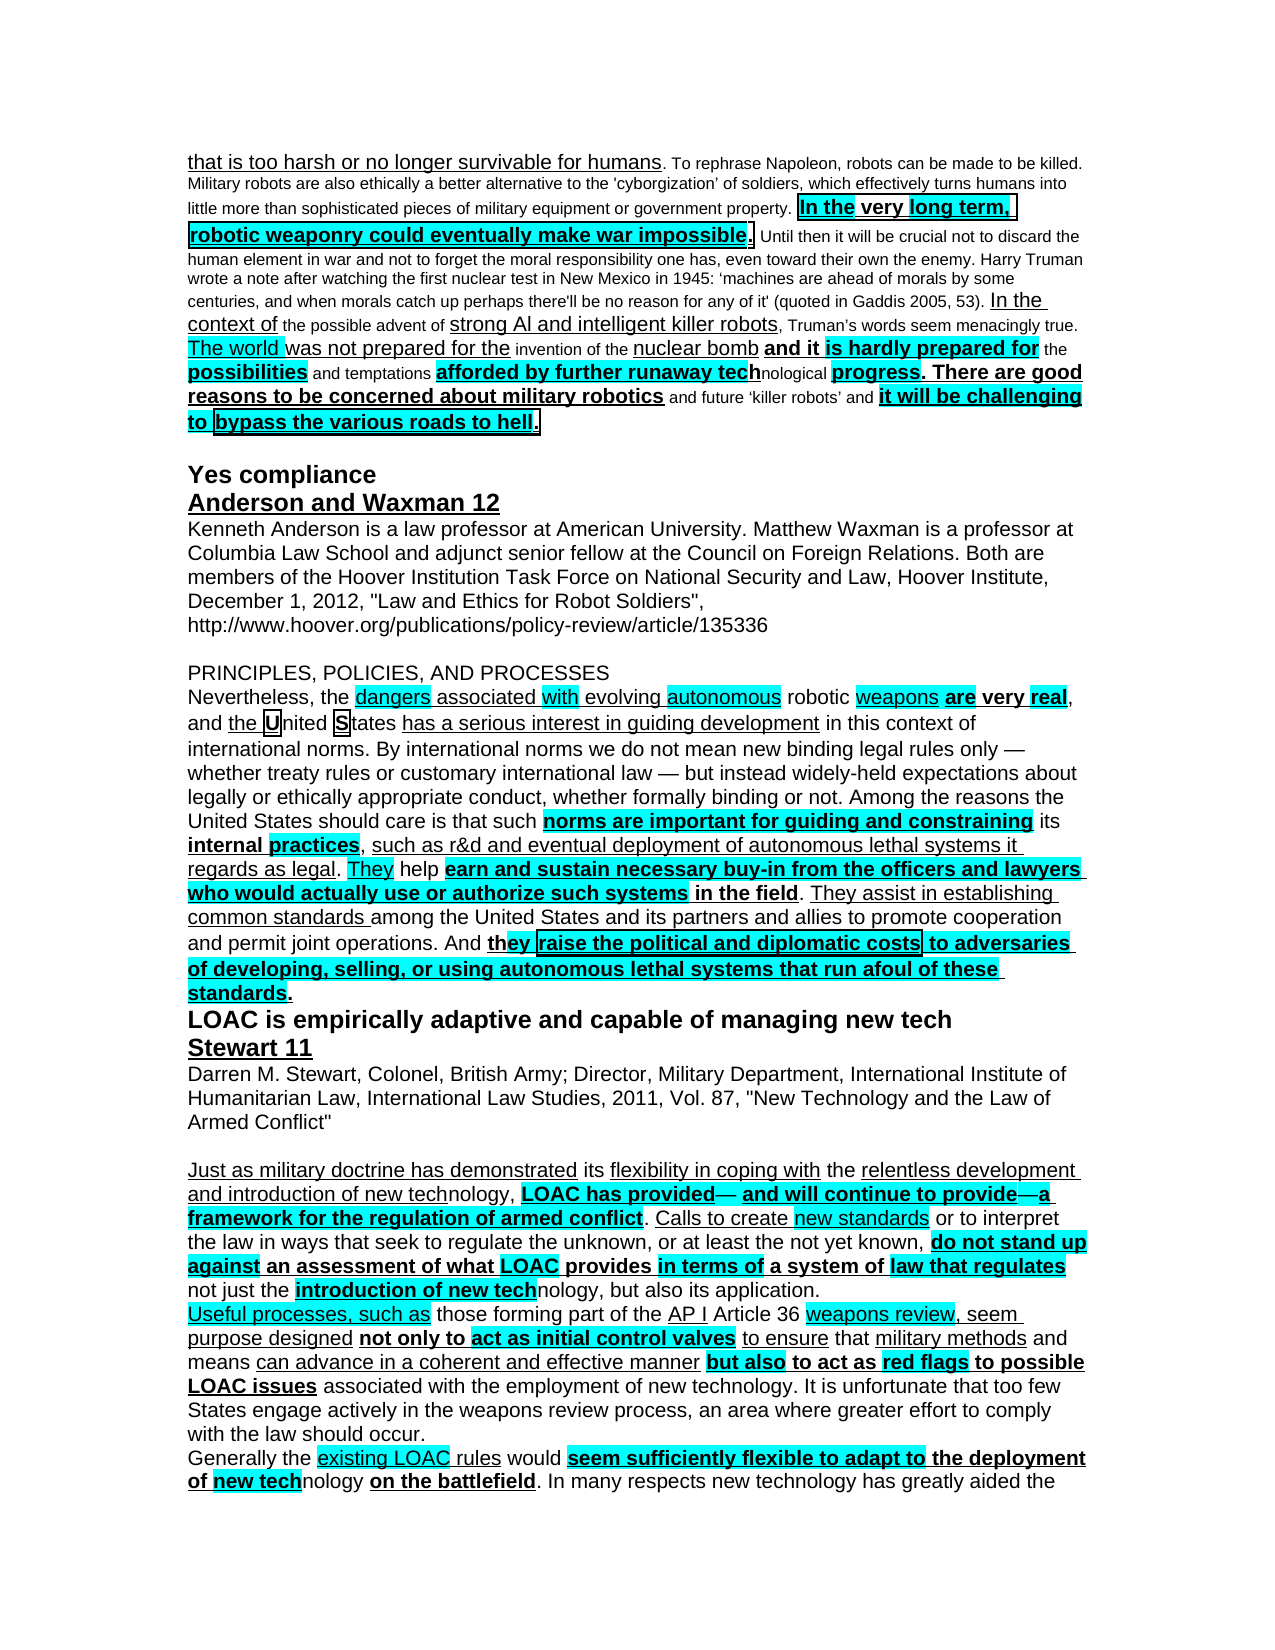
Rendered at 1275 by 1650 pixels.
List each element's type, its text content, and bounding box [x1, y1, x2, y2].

text Just as military doctrine has demonstrated its flexibility in coping with the relentless development and introduction of new technology, LOAC has provided— and will continue to provide—a framework for the regulation of armed conflict. Calls to create new standards or to interpret the law in ways that seek to regulate the unknown, or at least the not yet known, do not stand up against an assessment of what LOAC provides in terms of a system of law that regulates not just the introduction of new technology, but also its application. [187, 1158, 1087, 1275]
text Kenneth Anderson is a law professor at American University. Matthew Waxman is a professor at Columbia Law School and adjunct senior fellow at the Council on Foreign Relations. Both are members of the Hoover Institution Task Force on National Security and Law, Hoover Institute, December 1, 2012, "Law and Ethics for Robot Soldiers", http://www.hoover.org/publications/policy-review/article/135336 [187, 517, 1087, 637]
subtitle LOAC is empirically adaptive and capable of managing new tech [187, 1004, 1087, 1033]
subtitle Yes compliance [187, 459, 1087, 488]
text Stewart 11 [187, 1033, 1087, 1062]
text Useful processes, such as those forming part of the AP I Article 36 weapons review, seem purpose designed not only to act as initial control valves to ensure that military methods and means can advance in a coherent and effective manner but also to act as red flags to possible LOAC issues associated with the employment of new technology. It is unfortunate that too few States engage actively in the weapons review process, an area where greater effort to comply with the law should occur. [187, 1302, 1087, 1445]
text PRINCIPLES, POLICIES, AND PROCESSES [187, 661, 1087, 685]
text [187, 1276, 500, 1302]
text Anderson and Waxman 12 [187, 488, 1087, 517]
text Darren M. Stewart, Colonel, British Army; Director, Military Department, International Institute of Humanitarian Law, International Law Studies, 2011, Vol. 87, "New Technology and the Law of Armed Conflict" [187, 1062, 1087, 1134]
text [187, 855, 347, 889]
text Nevertheless, the dangers associated with evolving autonomous robotic weapons are very real, and the United States has a serious interest in guiding development in this context of international norms. By international norms we do not mean new binding legal rules only — whether treaty rules or customary international law — but instead widely-held expectations about legally or ethically appropriate conduct, whether formally binding or not. Among the reasons the United States should care is that such norms are important for guiding and constraining its internal practices, such as r&d and eventual deployment of autonomous lethal systems it regards as legal. They help earn and sustain necessary buy-in from the officers and lawyers who would actually use or authorize such systems in the field. They assist in establishing common standards among the United States and its partners and allies to promote cooperation and permit joint operations. And they raise the political and diplomatic costs to adversaries of developing, selling, or using autonomous lethal systems that run afoul of these standards. [187, 879, 1087, 1004]
text Nevertheless, the dangers associated with evolving autonomous robotic weapons are very real, and the United States has a serious interest in guiding development in this context of international norms. By international norms we do not mean new binding legal rules only — whether treaty rules or customary international law — but instead widely-held expectations about legally or ethically appropriate conduct, whether formally binding or not. Among the reasons the United States should care is that such norms are important for guiding and constraining its internal practices, such as r&d and eventual deployment of autonomous lethal systems it regards as legal. They help earn and sustain necessary buy-in from the officers and lawyers who would actually use or authorize such systems in the field. They assist in establishing common standards among the United States and its partners and allies to promote cooperation and permit joint operations. And they raise the political and diplomatic costs to adversaries of developing, selling, or using autonomous lethal systems that run afoul of these standards. [187, 685, 1087, 881]
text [187, 150, 1087, 436]
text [187, 1445, 1087, 1493]
